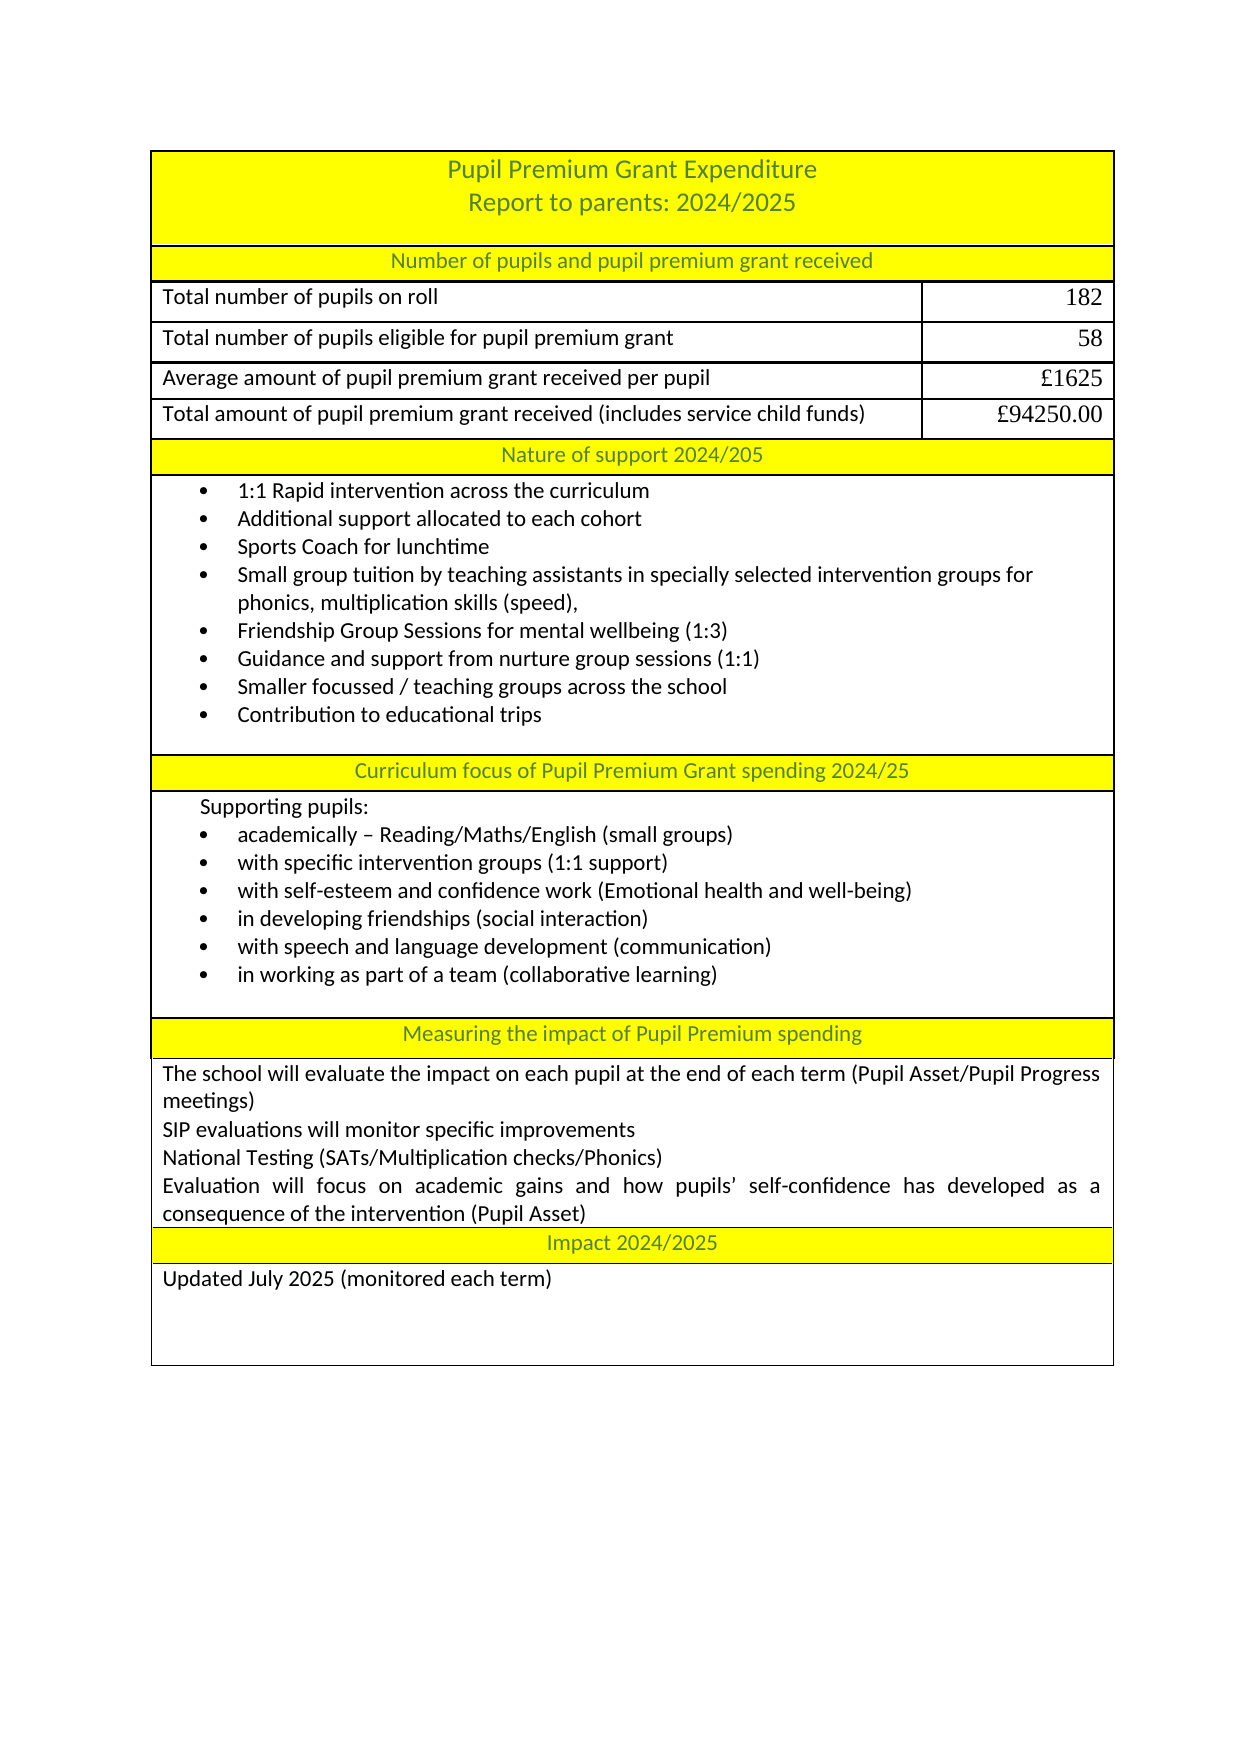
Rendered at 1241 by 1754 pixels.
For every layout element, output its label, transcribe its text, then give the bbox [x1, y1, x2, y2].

table_cell £94250.00 [923, 400, 1113, 438]
table_cell 58 [923, 323, 1113, 361]
table_cell Measuring the impact of Pupil Premium spending [152, 1019, 1113, 1058]
table_cell Supporting pupils: academically – Reading/Maths/English (small groups) with specific intervention groups (1:1 support) with self-esteem and confidence work (Emotional health and well-being) in developing friendships (social interaction) with speech and language development (communication) in working as part of a team (collaborative learning) [152, 792, 1113, 1017]
table_cell Updated July 2025 (monitored each term) [152, 1263, 1113, 1365]
table_cell Nature of support 2024/205 [152, 440, 1113, 474]
table_cell 182 [923, 283, 1113, 321]
table_cell Curriculum focus of Pupil Premium Grant spending 2024/25 [152, 756, 1113, 790]
table_cell The school will evaluate the impact on each pupil at the end of each term (Pupil Asset/Pupil Progress meetings) SIP evaluations will monitor specific improvements National Testing (SATs/Multiplication checks/Phonics) Evaluation will focus on academic gains and how pupils’ self-confidence has developed as a consequence of the intervention (Pupil Asset) [152, 1058, 1113, 1227]
table_cell Total number of pupils eligible for pupil premium grant [152, 323, 921, 361]
table_cell £1625 [923, 364, 1113, 397]
table_cell Number of pupils and pupil premium grant received [152, 247, 1113, 280]
table_cell Total amount of pupil premium grant received (includes service child funds) [152, 400, 921, 438]
table_cell Average amount of pupil premium grant received per pupil [152, 364, 921, 397]
table_cell Impact 2024/2025 [152, 1227, 1113, 1263]
table_header Pupil Premium Grant Expenditure Report to parents: 2024/2025 [152, 152, 1113, 244]
table_cell 1:1 Rapid intervention across the curriculum Additional support allocated to each cohort Sports Coach for lunchtime Small group tuition by teaching assistants in specially selected intervention groups for phonics, multiplication skills (speed), Friendship Group Sessions for mental wellbeing (1:3) Guidance and support from nurture group sessions (1:1) Smaller focussed / teaching groups across the school Contribution to educational trips [152, 476, 1113, 754]
table_cell Total number of pupils on roll [152, 283, 921, 321]
